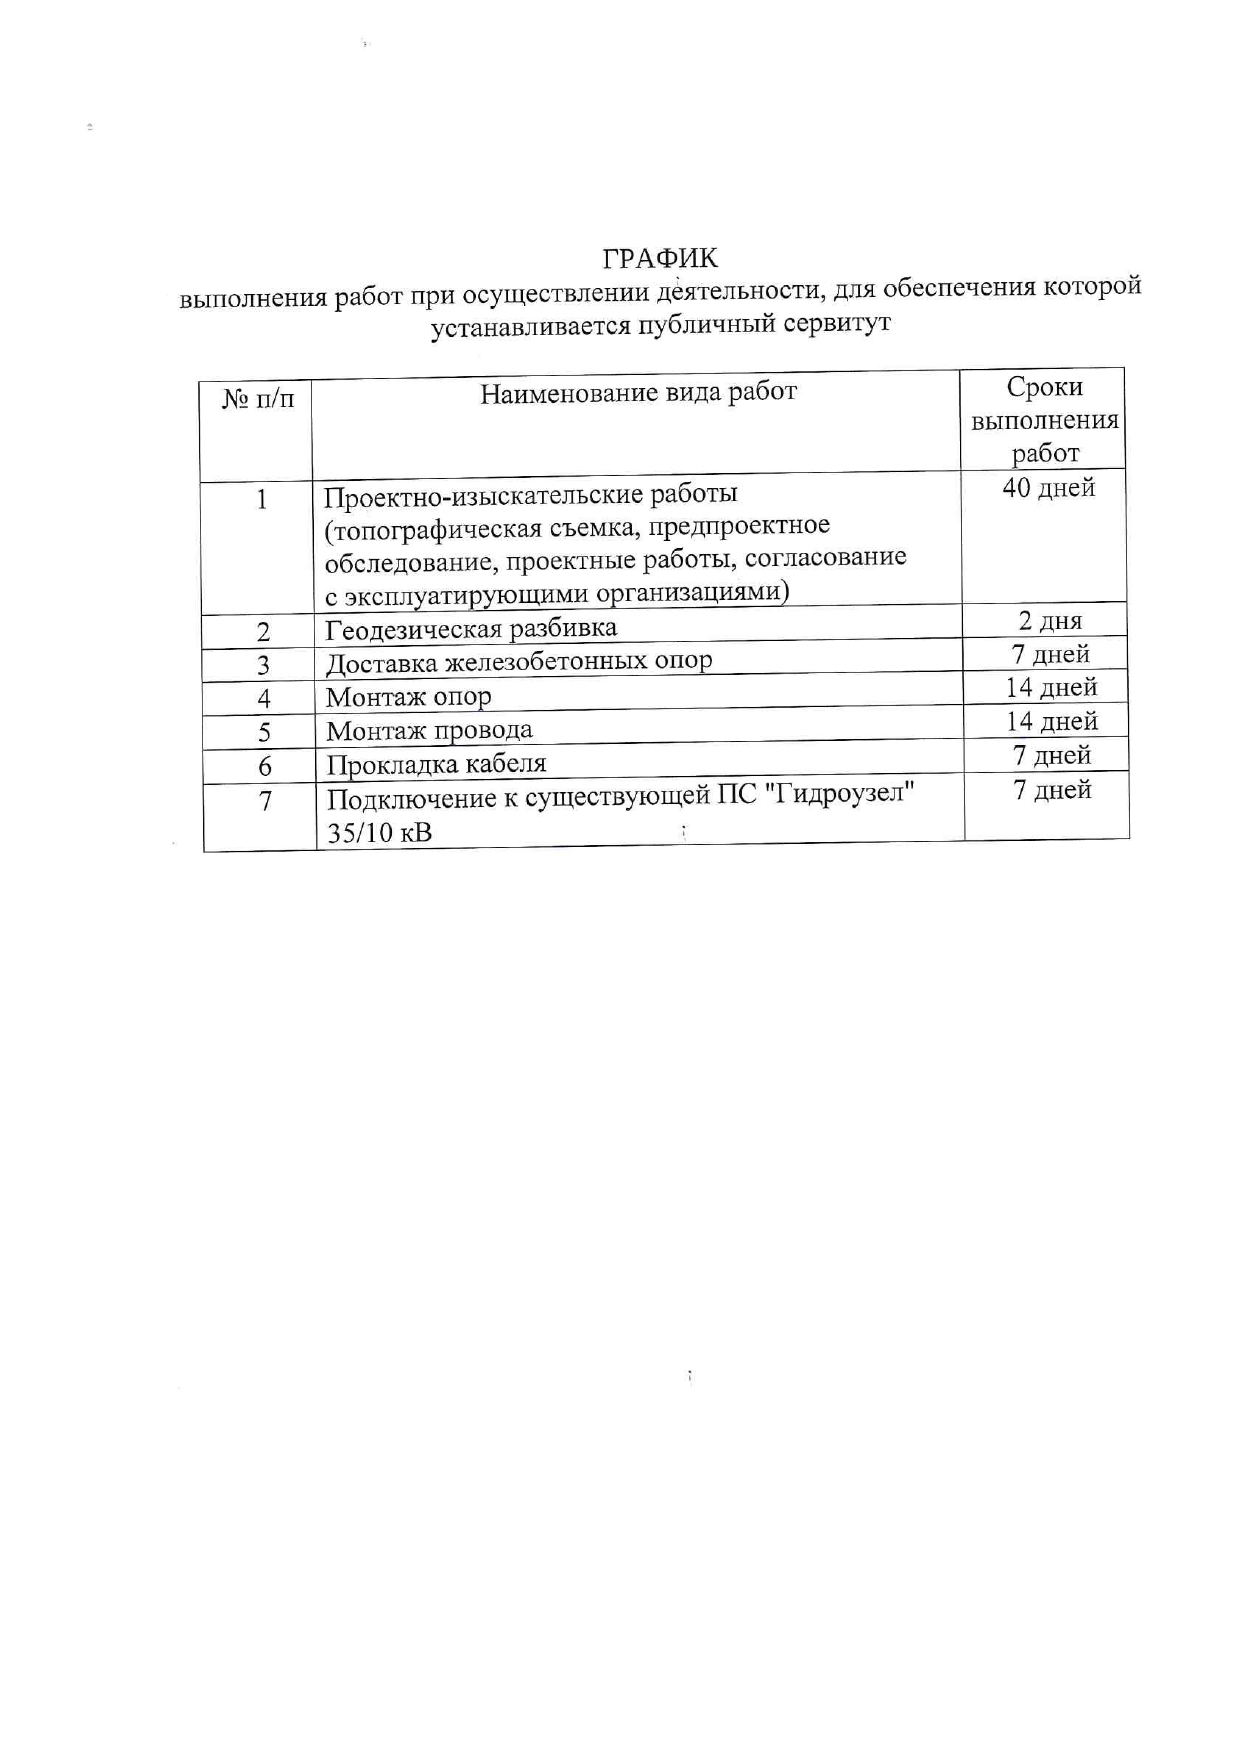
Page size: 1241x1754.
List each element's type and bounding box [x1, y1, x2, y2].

picture [83, 35, 1143, 1393]
